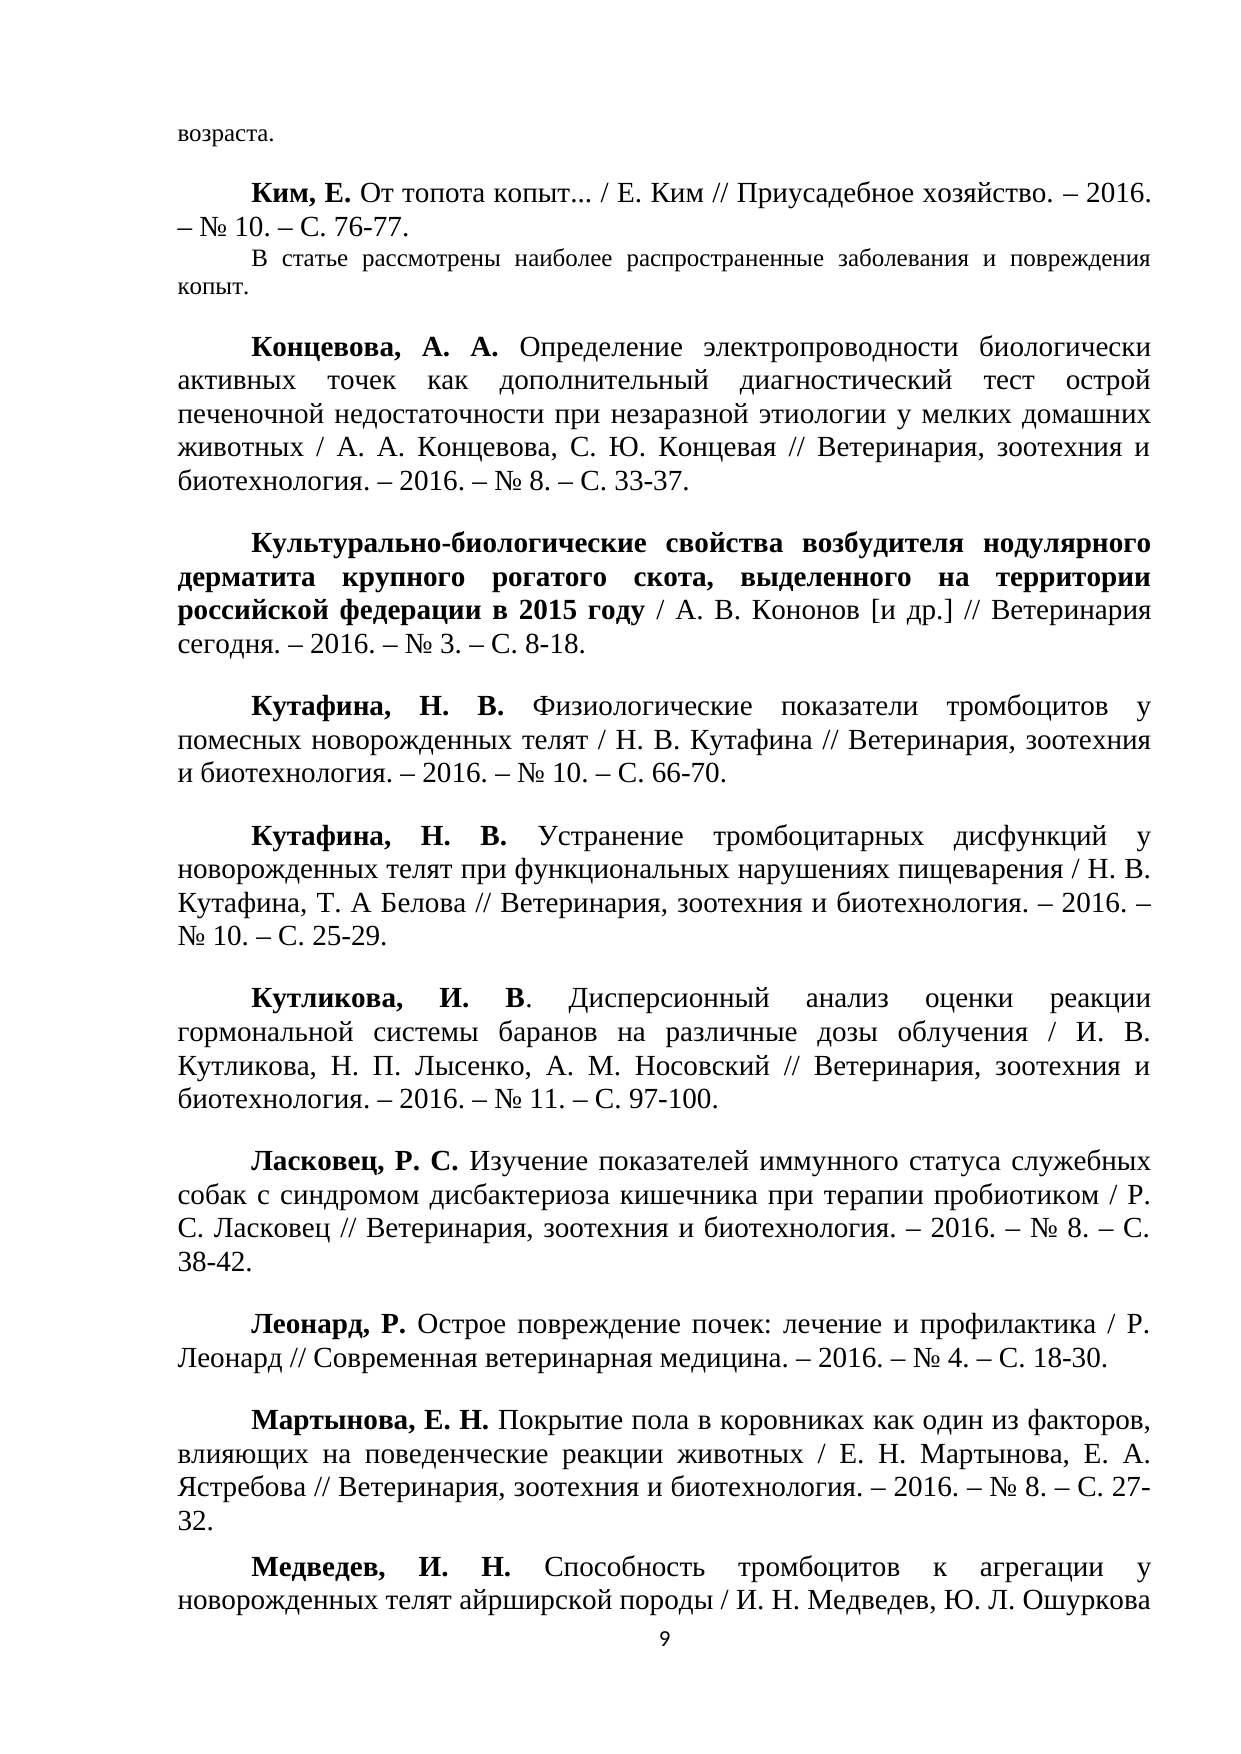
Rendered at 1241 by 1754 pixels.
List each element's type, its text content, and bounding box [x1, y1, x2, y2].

text Леонард, Р. Острое повреждение почек: лечение и профилактика / Р. Леонард // Современная ветеринарная медицина. – 2016. – № 4. – С. 18-30. [177, 1306, 1152, 1373]
text Ласковец, Р. С. Изучение показателей иммунного статуса служебных собак с синдромом дисбактериоза кишечника при терапии пробиотиком / Р. С. Ласковец // Ветеринария, зоотехния и биотехнология. – 2016. – № 8. – С. 38-42. [177, 1143, 1152, 1278]
text Кутликова, И. В. Дисперсионный анализ оценки реакции гормональной системы баранов на различные дозы облучения / И. В. Кутликова, Н. П. Лысенко, А. М. Носовский // Ветеринария, зоотехния и биотехнология. – 2016. – № 11. – С. 97-100. [177, 981, 1152, 1115]
text Концевова, А. А. Определение электропроводности биологически активных точек как дополнительный диагностический тест острой печеночной недостаточности при незаразной этиологии у мелких домашних животных / А. А. Концевова, С. Ю. Концевая // Ветеринария, зоотехния и биотехнология. – 2016. – № 8. – С. 33-37. [177, 329, 1152, 497]
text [177, 1549, 1152, 1616]
text Мартынова, Е. Н. Покрытие пола в коровниках как один из факторов, влияющих на поведенческие реакции животных / Е. Н. Мартынова, Е. А. Ястребова // Ветеринария, зоотехния и биотехнология. – 2016. – № 8. – С. 27-32. [177, 1402, 1152, 1536]
text Кутафина, Н. В. Физиологические показатели тромбоцитов у помесных новорожденных телят / Н. В. Кутафина // Ветеринария, зоотехния и биотехнология. – 2016. – № 10. – С. 66-70. [177, 688, 1152, 789]
text Культурально-биологические свойства возбудителя нодулярного дерматита крупного рогатого скота, выделенного на территории российской федерации в 2015 году / А. В. Кононов [и др.] // Ветеринария сегодня. – 2016. – № 3. – С. 8-18. [177, 525, 1152, 659]
text Ким, Е. От топота копыт... / Е. Ким // Приусадебное хозяйство. – 2016. – № 10. – С. 76-77. [177, 176, 1152, 243]
text Кутафина, Н. В. Устранение тромбоцитарных дисфункций у новорожденных телят при функциональных нарушениях пищеварения / Н. В. Кутафина, Т. А Белова // Ветеринария, зоотехния и биотехнология. – 2016. – № 10. – С. 25-29. [177, 818, 1152, 952]
text В статье рассмотрены наиболее распространенные заболевания и повреждения копыт. [177, 243, 1152, 300]
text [177, 118, 1152, 147]
